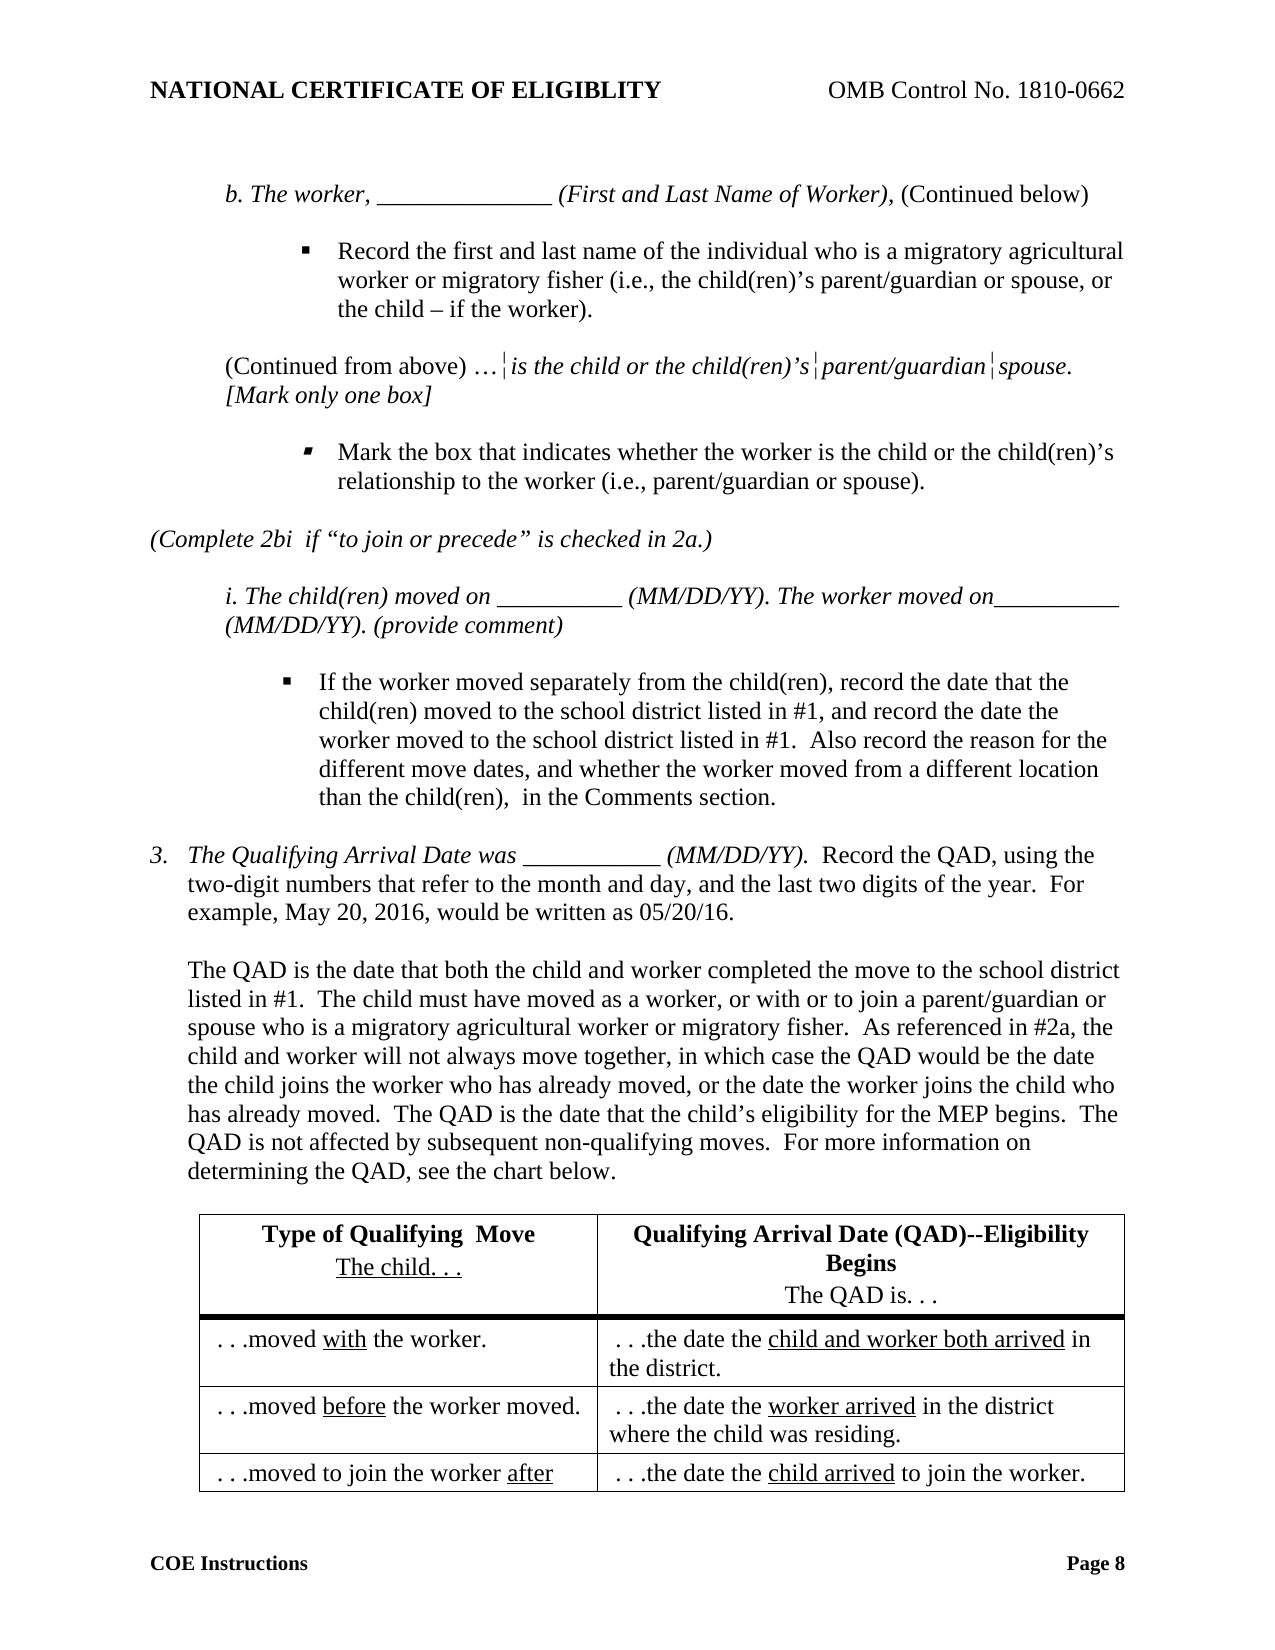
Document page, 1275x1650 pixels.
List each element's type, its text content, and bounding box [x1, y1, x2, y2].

table_header Qualifying Arrival Date (QAD)--Eligibility Begins The QAD is. . . [598, 1215, 1124, 1313]
list The QAD is the date that both the child and worker completed the move to the school district listed in #1. The child must have moved as a worker, or with or to join a parent/guardian or spouse who is a migratory agricultural worker or migratory fisher. As referenced in #2a, the child and worker will not always move together, in which case the QAD would be the date the child joins the worker who has already moved, or the date the worker joins the child who has already moved. The QAD is the date that the child’s eligibility for the MEP begins. The QAD is not affected by subsequent non-qualifying moves. For more information on determining the QAD, see the chart below. [187, 955, 1125, 1185]
table_header Type of Qualifying Move The child. . . [200, 1215, 597, 1313]
list If the worker moved separately from the child(ren), record the date that the child(ren) moved to the school district listed in #1, and record the date the worker moved to the school district listed in #1. Also record the reason for the different move dates, and whether the worker moved from a different location than the child(ren), in the Comments section. [281, 667, 1125, 811]
list i. The child(ren) moved on __________ (MM/DD/YY). The worker moved on__________ (MM/DD/YY). (provide comment) [225, 581, 1125, 639]
list Mark the box that indicates whether the worker is the child or the child(ren)’s relationship to the worker (i.e., parent/guardian or spouse). [300, 437, 1125, 495]
table_cell . . .moved before the worker moved. [200, 1387, 597, 1452]
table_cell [200, 1454, 597, 1491]
list Record the first and last name of the individual who is a migratory agricultural worker or migratory fisher (i.e., the child(ren)’s parent/guardian or spouse, or the child – if the worker). [300, 236, 1125, 322]
list b. The worker, ______________ (First and Last Name of Worker), (Continued below) [225, 179, 1125, 207]
text (Complete 2bi if “to join or precede” is checked in 2a.) [150, 524, 1125, 552]
list (Continued from above) …  is the child or the child(ren)’s  parent/guardian  spouse. [Mark only one box] [225, 351, 1125, 409]
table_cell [598, 1454, 1124, 1491]
table_cell . . .the date the child and worker both arrived in the district. [598, 1320, 1124, 1386]
table_cell . . .moved with the worker. [200, 1320, 597, 1386]
table_cell . . .the date the worker arrived in the district where the child was residing. [598, 1387, 1124, 1452]
list The Qualifying Arrival Date was ___________ (MM/DD/YY). Record the QAD, using the two-digit numbers that refer to the month and day, and the last two digits of the year. For example, May 20, 2016, would be written as 05/20/16. [150, 840, 1125, 926]
